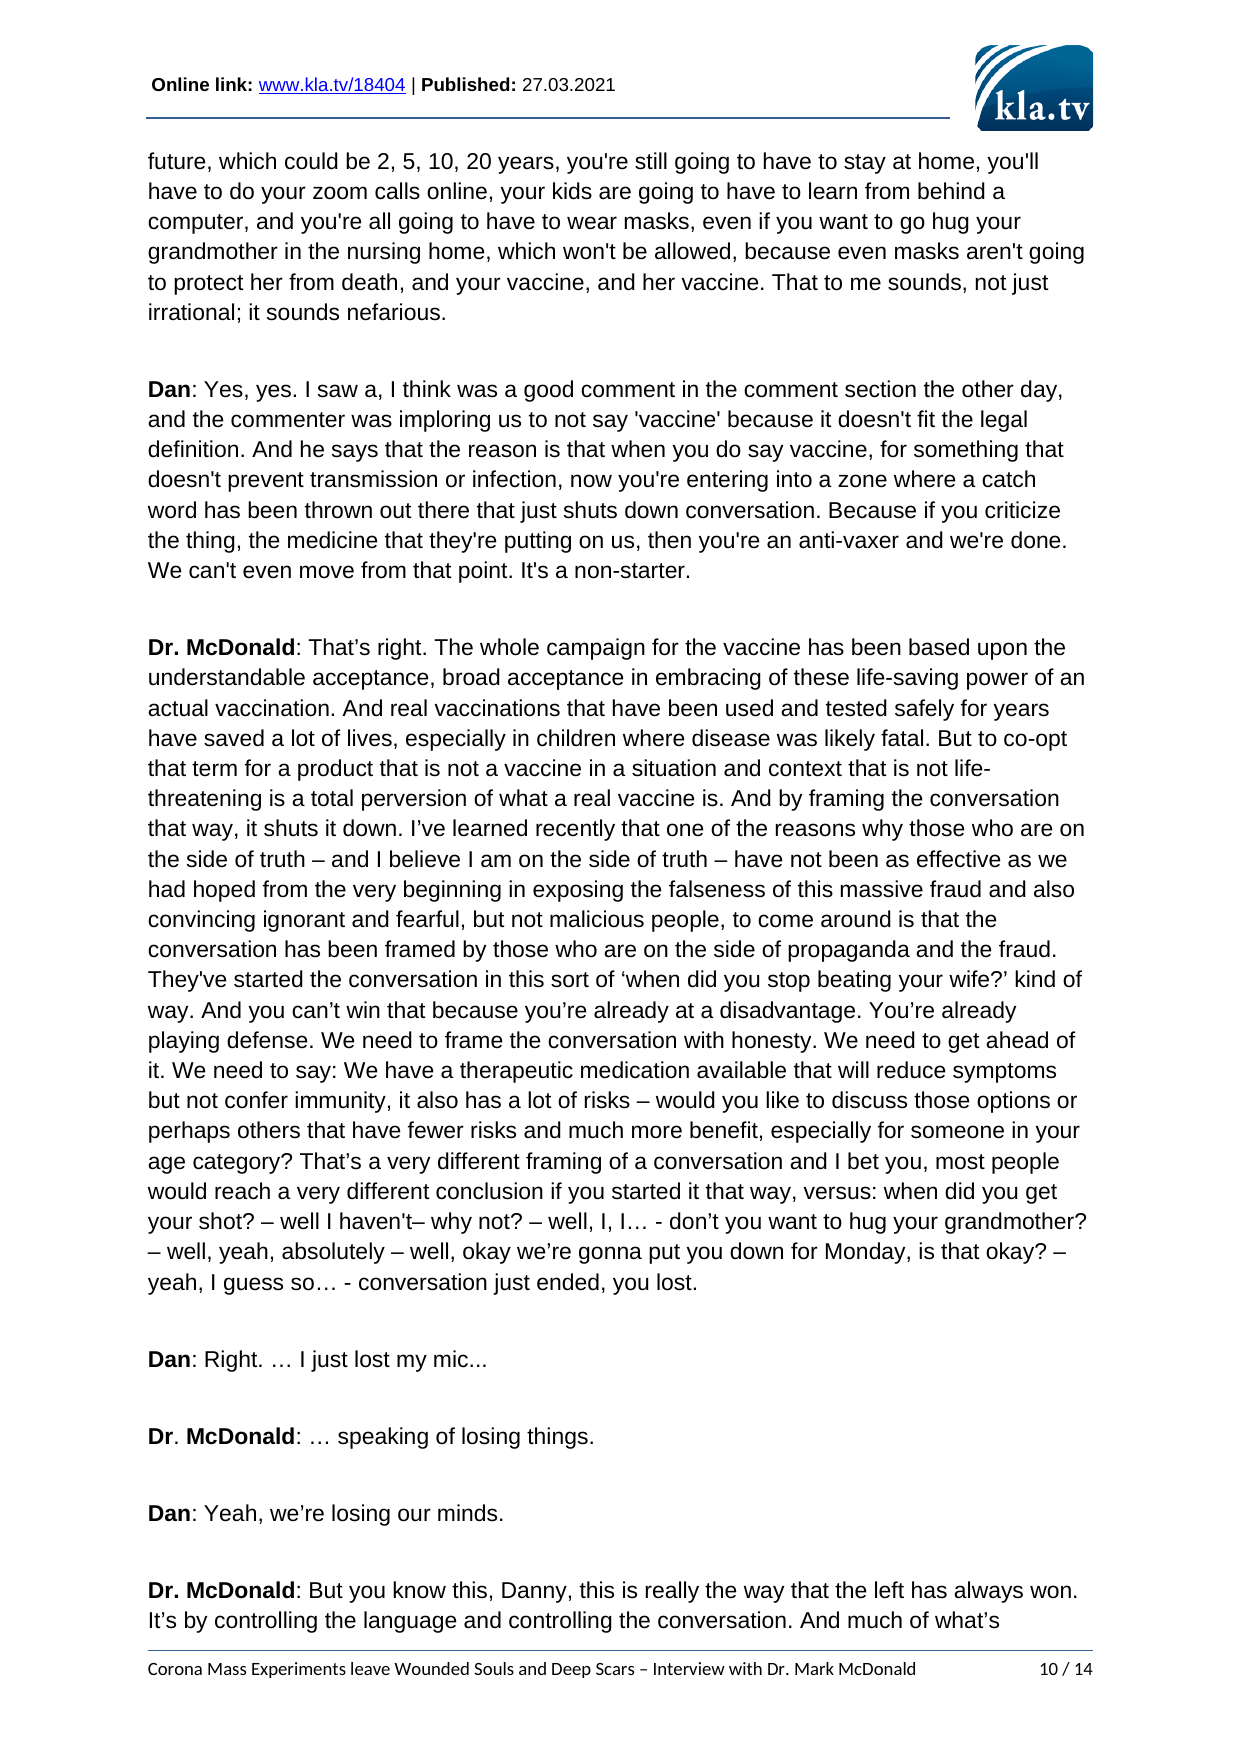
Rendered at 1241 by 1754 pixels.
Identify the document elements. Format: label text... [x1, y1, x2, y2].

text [148, 148, 1093, 325]
text Dr. McDonald: That’s right. The whole campaign for the vaccine has been based upon the understandable acceptance, broad acceptance in embracing of these life-saving power of an actual vaccination. And real vaccinations that have been used and tested safely for years have saved a lot of lives, especially in children where disease was likely fatal. But to co-opt that term for a product that is not a vaccine in a situation and context that is not life-threatening is a total perversion of what a real vaccine is. And by framing the conversation that way, it shuts it down. I’ve learned recently that one of the reasons why those who are on the side of truth – and I believe I am on the side of truth – have not been as effective as we had hoped from the very beginning in exposing the falseness of this massive fraud and also convincing ignorant and fearful, but not malicious people, to come around is that the conversation has been framed by those who are on the side of propaganda and the fraud. They've started the conversation in this sort of ‘when did you stop beating your wife?’ kind of way. And you can’t win that because you’re already at a disadvantage. You’re already playing defense. We need to frame the conversation with honesty. We need to get ahead of it. We need to say: We have a therapeutic medication available that will reduce symptoms but not confer immunity, it also has a lot of risks – would you like to discuss those options or perhaps others that have fewer risks and much more benefit, especially for someone in your age category? That’s a very different framing of a conversation and I bet you, most people would reach a very different conclusion if you started it that way, versus: when did you get your shot? – well I haven't– why not? – well, I, I… - don’t you want to hug your grandmother? – well, yeah, absolutely – well, okay we’re gonna put you down for Monday, is that okay? – yeah, I guess so… - conversation just ended, you lost. [148, 604, 1093, 1295]
text Dan: Right. … I just lost my mic... [148, 1315, 1093, 1372]
text Dan: Yes, yes. I saw a, I think was a good comment in the comment section the other day, and the commenter was imploring us to not say 'vaccine' because it doesn't fit the legal definition. And he says that the reason is that when you do say vaccine, for something that doesn't prevent transmission or infection, now you're entering into a zone where a catch word has been thrown out there that just shuts down conversation. Because if you criticize the thing, the medicine that they're putting on us, then you're an anti-vaxer and we're done. We can't even move from that point. It's a non-starter. [148, 346, 1093, 583]
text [148, 1547, 1093, 1633]
text Dan: Yeah, we’re losing our minds. [148, 1469, 1093, 1526]
text Dr. McDonald: … speaking of losing things. [148, 1392, 1093, 1449]
